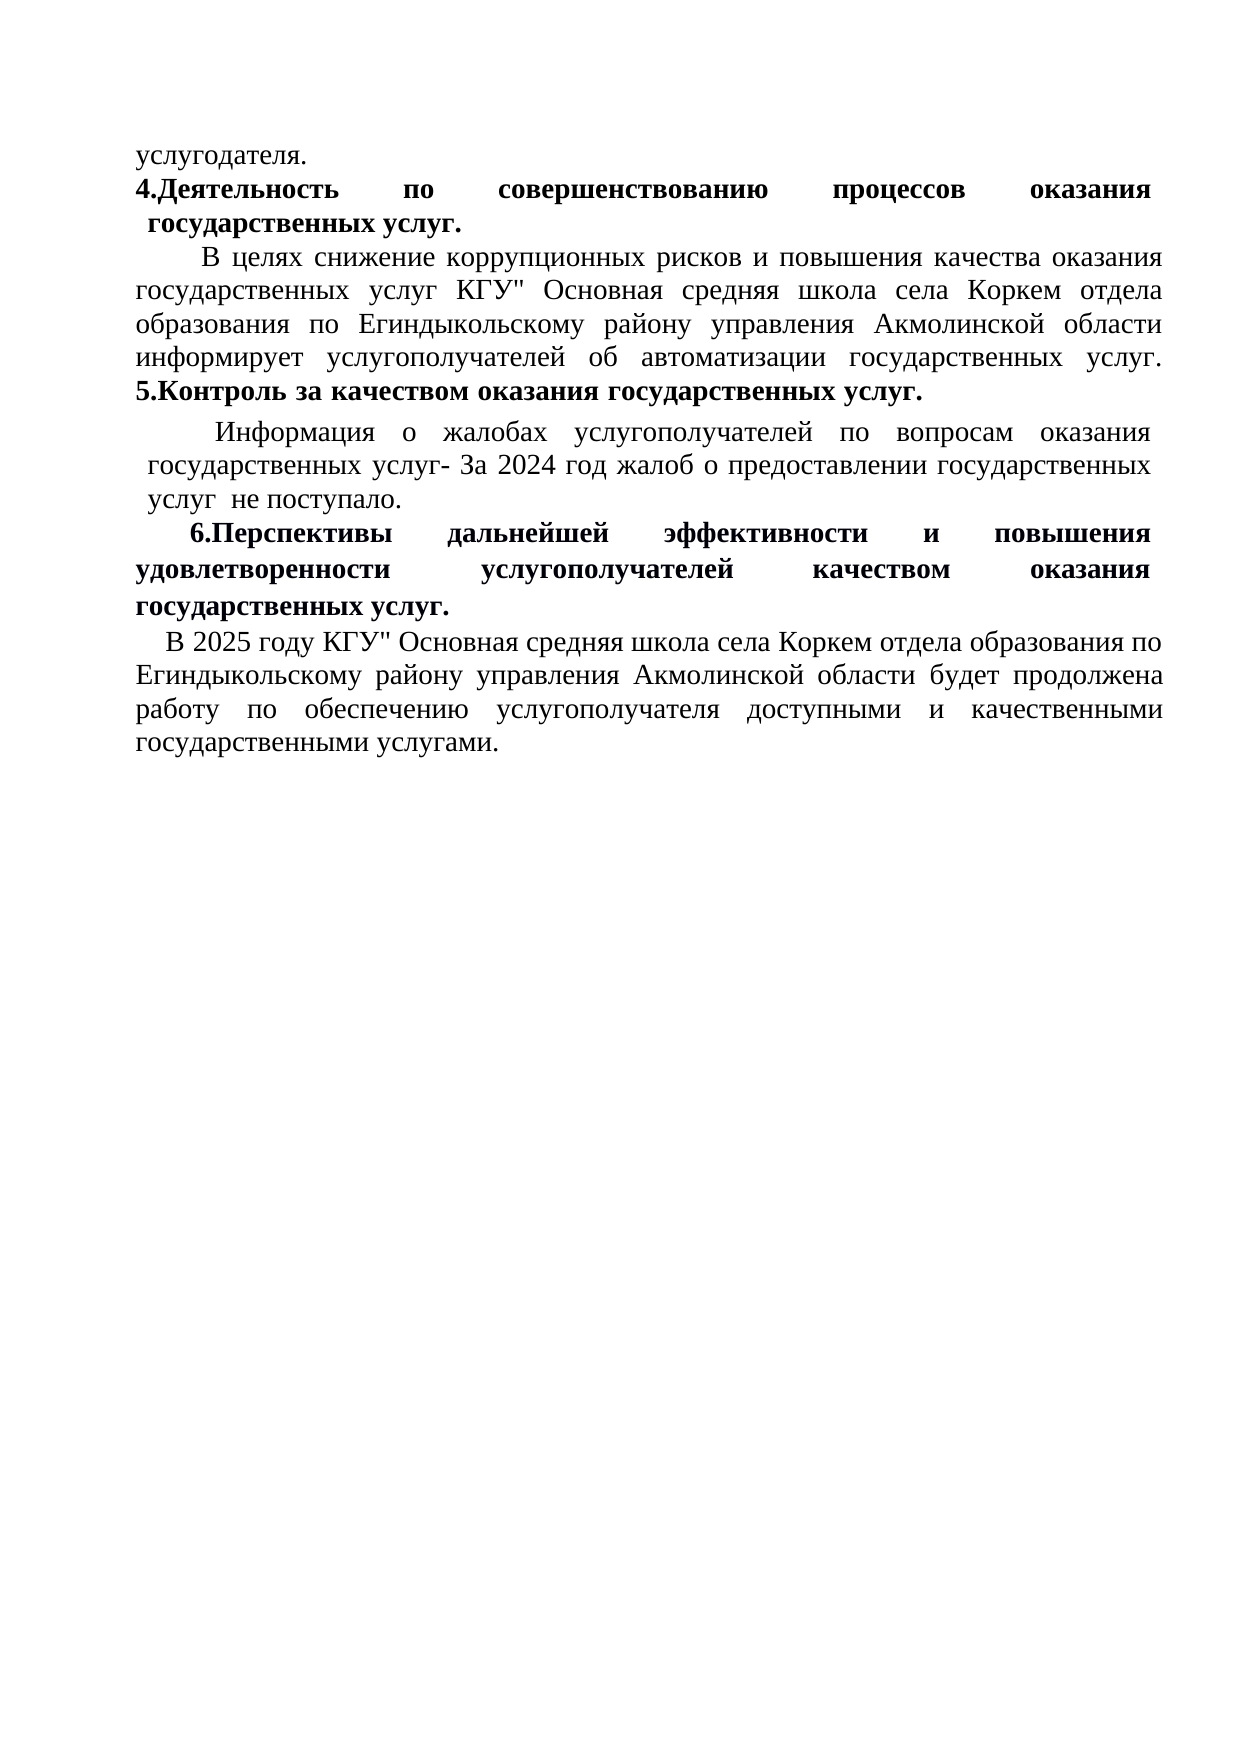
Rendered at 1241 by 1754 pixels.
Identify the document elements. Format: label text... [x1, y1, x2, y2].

subtitle 6.Перспективы дальнейшей эффективности и повышения удовлетворенности услугополучателей качеством оказания государственных услуг. [135, 515, 1151, 621]
text В 2025 году КГУ" Основная средняя школа села Коркем отдела образования по Егиндыкольскому району управления Акмолинской области будет продолжена работу по обеспечению услугополучателя доступными и качественными государственными услугами. [135, 624, 1163, 758]
subtitle 4.Деятельность по совершенствованию процессов оказания государственных услуг. [135, 172, 1151, 239]
text В целях снижение коррупционных рисков и повышения качества оказания государственных услуг КГУ" Основная средняя школа села Коркем отдела образования по Егиндыкольскому району управления Акмолинской области информирует услугополучателей об автоматизации государственных услуг. 5.Контроль за качеством оказания государственных услуг. [135, 239, 1163, 406]
subtitle Информация о жалобах услугополучателей по вопросам оказания государственных услуг- За 2024 год жалоб о предоставлении государственных услуг не поступало. [135, 414, 1151, 514]
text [135, 137, 1163, 171]
